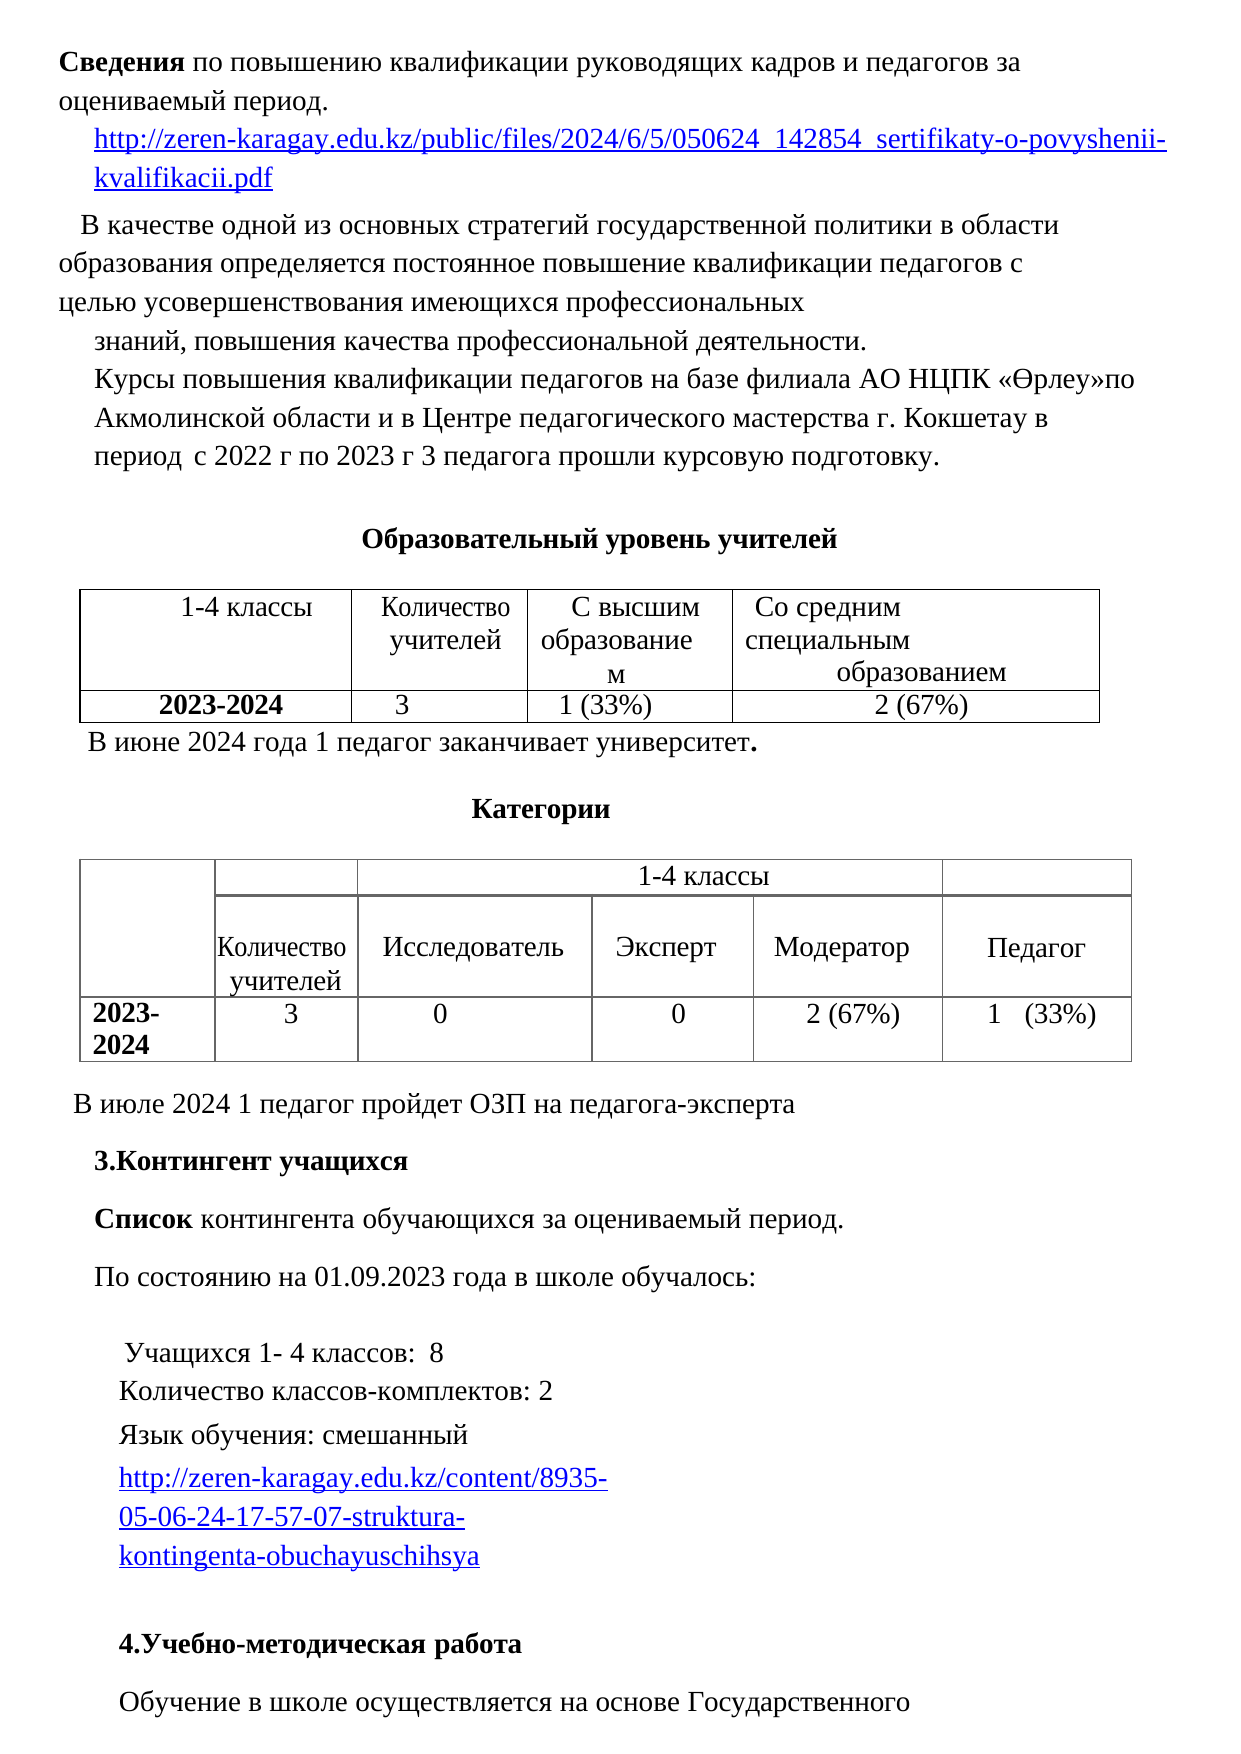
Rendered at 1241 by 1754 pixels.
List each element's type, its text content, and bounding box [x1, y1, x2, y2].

text http://zeren-karagay.edu.kz/content/8935-05-06-24-17-57-07-struktura-kontingenta-obuchayuschihsya [118, 1461, 612, 1571]
table_header [943, 860, 1131, 893]
text Учащихся 1- 4 классов: 8 [123, 1335, 1232, 1368]
list Учебно-методическая работа [118, 1626, 1232, 1659]
text Образовательный уровень учителей [361, 521, 1232, 555]
text Язык обучения: смешанный [118, 1417, 612, 1451]
table_cell 0 [593, 998, 753, 1061]
table_cell Исследователь [359, 897, 591, 996]
table_cell 2 (67%) [733, 691, 1099, 722]
text В июле 2024 1 педагог пройдет ОЗП на педагога-эксперта [58, 1086, 1232, 1119]
table_cell 0 [359, 998, 591, 1061]
text знаний, повышения качества профессиональной деятельности. [94, 323, 1232, 356]
table_cell Эксперт [593, 897, 753, 996]
table_cell Педагог [943, 897, 1131, 996]
table_header Количество учителей [352, 590, 527, 690]
text Курсы повышения квалификации педагогов на базе филиала АО НЦПК «Өрлеу»по Акмолинской области и в Центре педагогического мастерства г. Кокшетау в [94, 361, 1232, 433]
table_cell Количество учителей [216, 897, 357, 996]
table_cell 2023-2024 [81, 691, 351, 722]
table_cell 2023- 2024 [81, 998, 214, 1061]
text период с 2022 г по 2023 г 3 педагога прошли курсовую подготовку. [94, 438, 1107, 472]
table_cell 1 (33%) [528, 691, 732, 722]
table_header 1-4 классы [358, 860, 942, 893]
text Количество классов-комплектов: 2 [118, 1373, 612, 1407]
text В июне 2024 года 1 педагог заканчивает университет. [58, 724, 1232, 757]
table_header С высшим образование м [528, 590, 732, 690]
table_cell 2 (67%) [754, 998, 942, 1061]
table_header [81, 860, 214, 996]
table_cell 1 (33%) [943, 998, 1131, 1061]
text В качестве одной из основных стратегий государственной политики в области образования определяется постоянное повышение квалификации педагогов с целью усовершенствования имеющихся профессиональных [58, 207, 1107, 318]
table_cell 3 [352, 691, 527, 722]
text http://zeren-karagay.edu.kz/public/files/2024/6/5/050624_142854_sertifikaty-o-povyshenii-kvalifikacii.pdf [94, 121, 1179, 193]
text Категории [58, 791, 1024, 824]
text Обучение в школе осуществляется на основе Государственного [118, 1684, 1232, 1718]
text Сведения по повышению квалификации руководящих кадров и педагогов за оцениваемый период. [58, 44, 1179, 116]
list Контингент учащихся [94, 1143, 1232, 1176]
text Список контингента обучающихся за оцениваемый период. По состоянию на 01.09.2023 года в школе обучалось: [94, 1201, 870, 1293]
table_header 1-4 классы [81, 590, 351, 690]
table_header Со средним специальным образованием [733, 590, 1099, 690]
table_cell 3 [216, 998, 357, 1061]
table_header [216, 860, 357, 893]
table_cell Модератор [754, 897, 942, 996]
